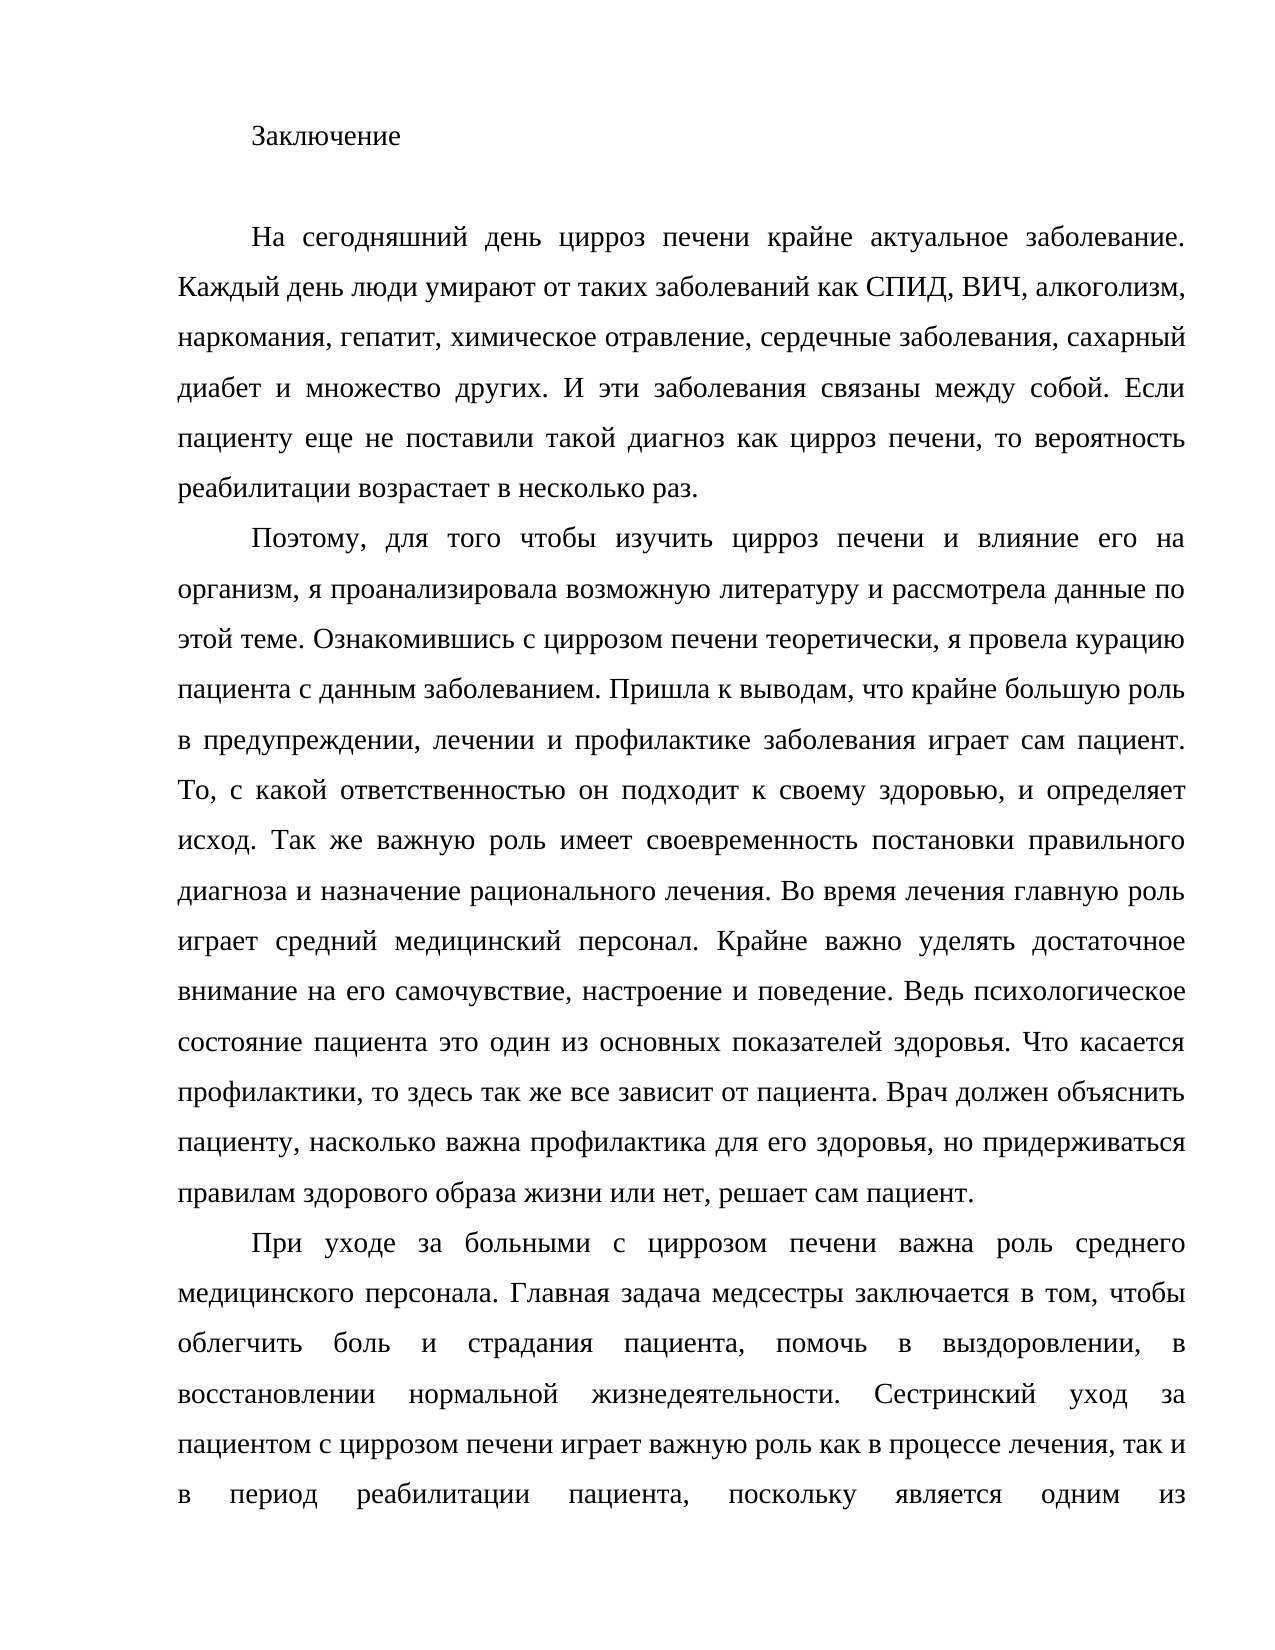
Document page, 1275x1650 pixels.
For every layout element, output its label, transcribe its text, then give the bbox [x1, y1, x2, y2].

text Заключение [177, 118, 1186, 152]
text На сегодняшний день цирроз печени крайне актуальное заболевание. Каждый день люди умирают от таких заболеваний как СПИД, ВИЧ, алкоголизм, наркомания, гепатит, химическое отравление, сердечные заболевания, сахарный диабет и множество других. И эти заболевания связаны между собой. Если пациенту еще не поставили такой диагноз как цирроз печени, то вероятность реабилитации возрастает в несколько раз. [177, 219, 1186, 504]
text Поэтому, для того чтобы изучить цирроз печени и влияние его на организм, я проанализировала возможную литературу и рассмотрела данные по этой теме. Ознакомившись с циррозом печени теоретически, я провела курацию пациента с данным заболеванием. Пришла к выводам, что крайне большую роль в предупреждении, лечении и профилактике заболевания играет сам пациент. То, с какой ответственностью он подходит к своему здоровью, и определяет исход. Так же важную роль имеет своевременность постановки правильного диагноза и назначение рационального лечения. Во время лечения главную роль играет средний медицинский персонал. Крайне важно уделять достаточное внимание на его самочувствие, настроение и поведение. Ведь психологическое состояние пациента это один из основных показателей здоровья. Что касается профилактики, то здесь так же все зависит от пациента. Врач должен объяснить пациенту, насколько важна профилактика для его здоровья, но придерживаться правилам здорового образа жизни или нет, решает сам пациент. [177, 521, 1186, 1208]
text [177, 1225, 1186, 1510]
